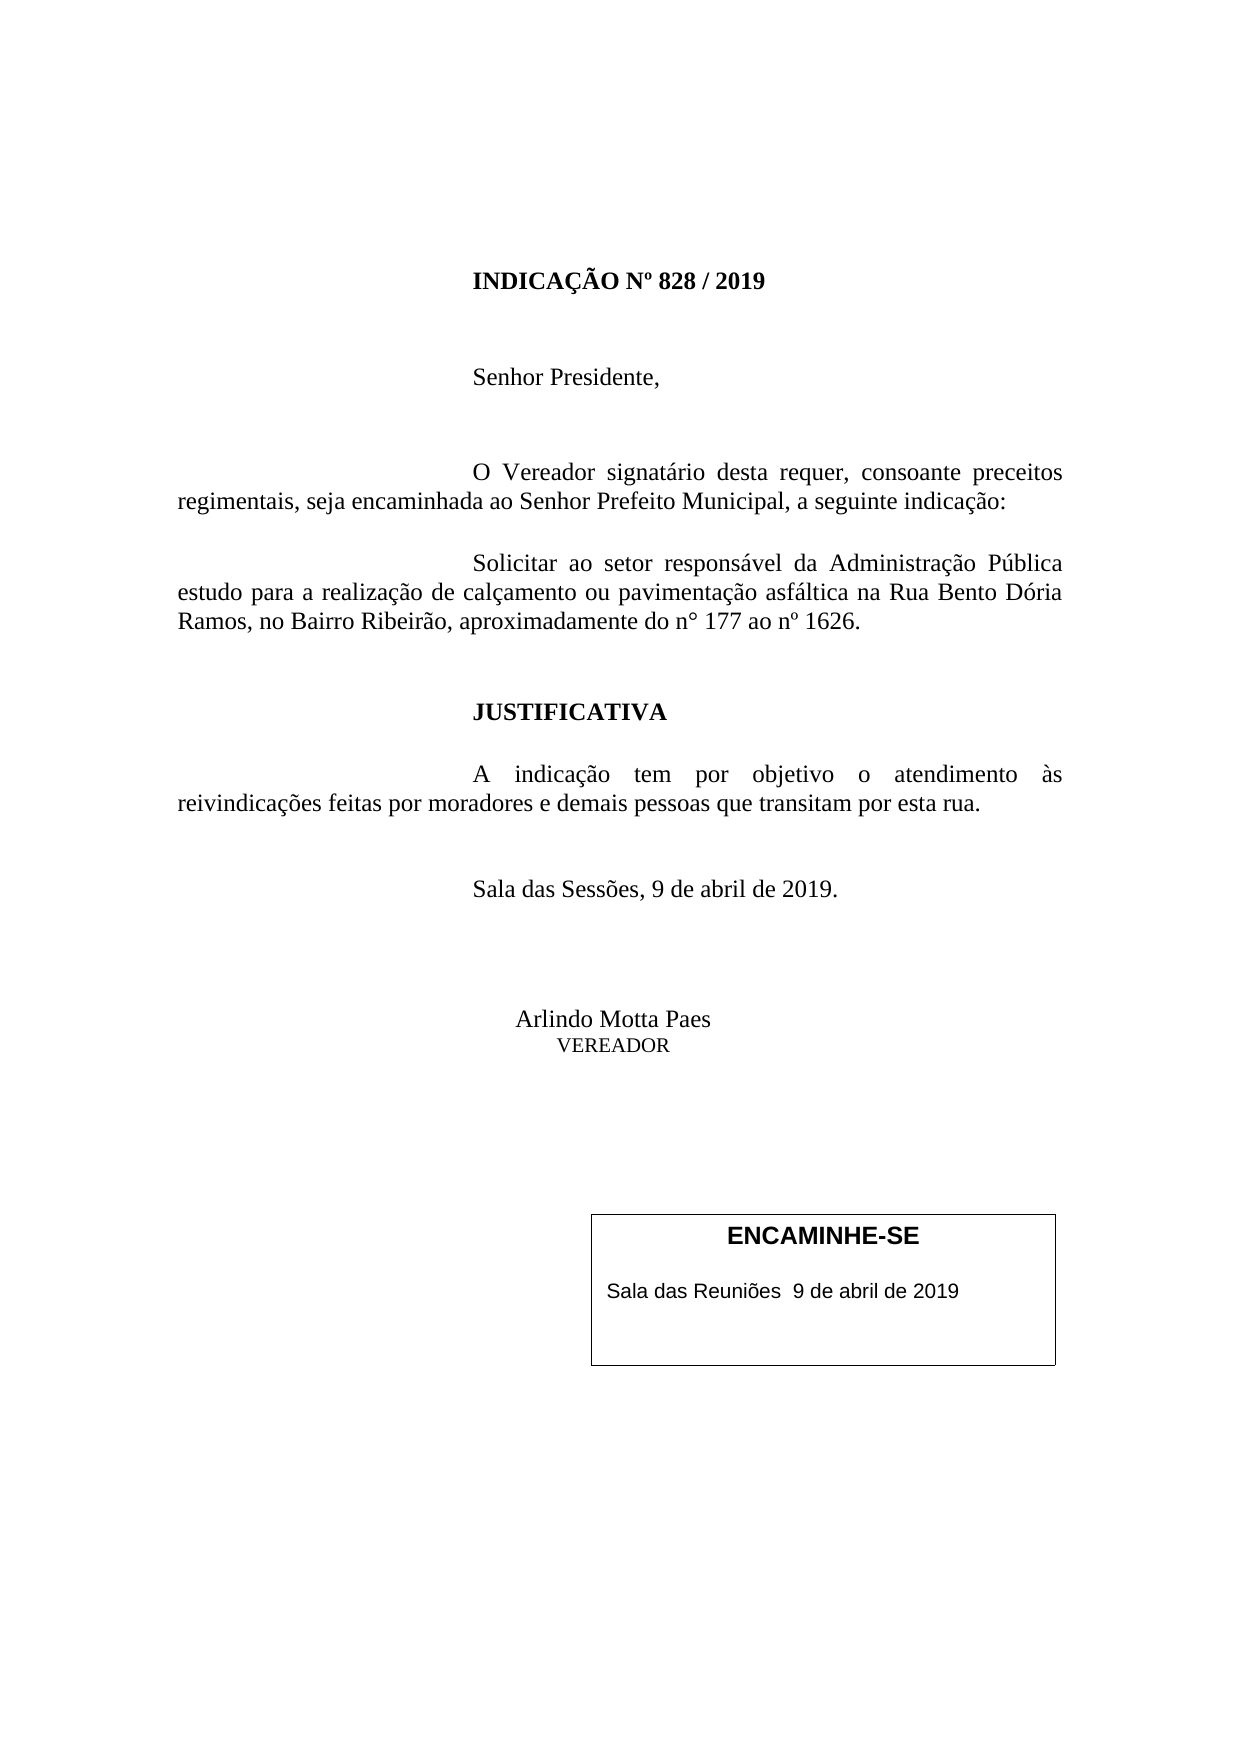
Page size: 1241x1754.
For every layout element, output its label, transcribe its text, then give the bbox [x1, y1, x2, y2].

text INDICAÇÃO Nº 828 / 2019 [472, 266, 1063, 294]
text Sala das Sessões, 9 de abril de 2019. [472, 874, 1063, 903]
text O Vereador signatário desta requer, consoante preceitos regimentais, seja encaminhada ao Senhor Prefeito Municipal, a seguinte indicação: [177, 457, 1063, 515]
text Solicitar ao setor responsável da Administração Pública estudo para a realização de calçamento ou pavimentação asfáltica na Rua Bento Dória Ramos, no Bairro Ribeirão, aproximadamente do n° 177 ao nº 1626. [177, 548, 1063, 635]
text JUSTIFICATIVA [177, 697, 1004, 726]
table_header Arlindo Motta Paes [170, 1004, 1056, 1032]
text Senhor Presidente, [472, 362, 1063, 390]
text A indicação tem por objetivo o atendimento às reivindicações feitas por moradores e demais pessoas que transitam por esta rua. [177, 759, 1063, 817]
table_cell VEREADOR [170, 1033, 1056, 1062]
